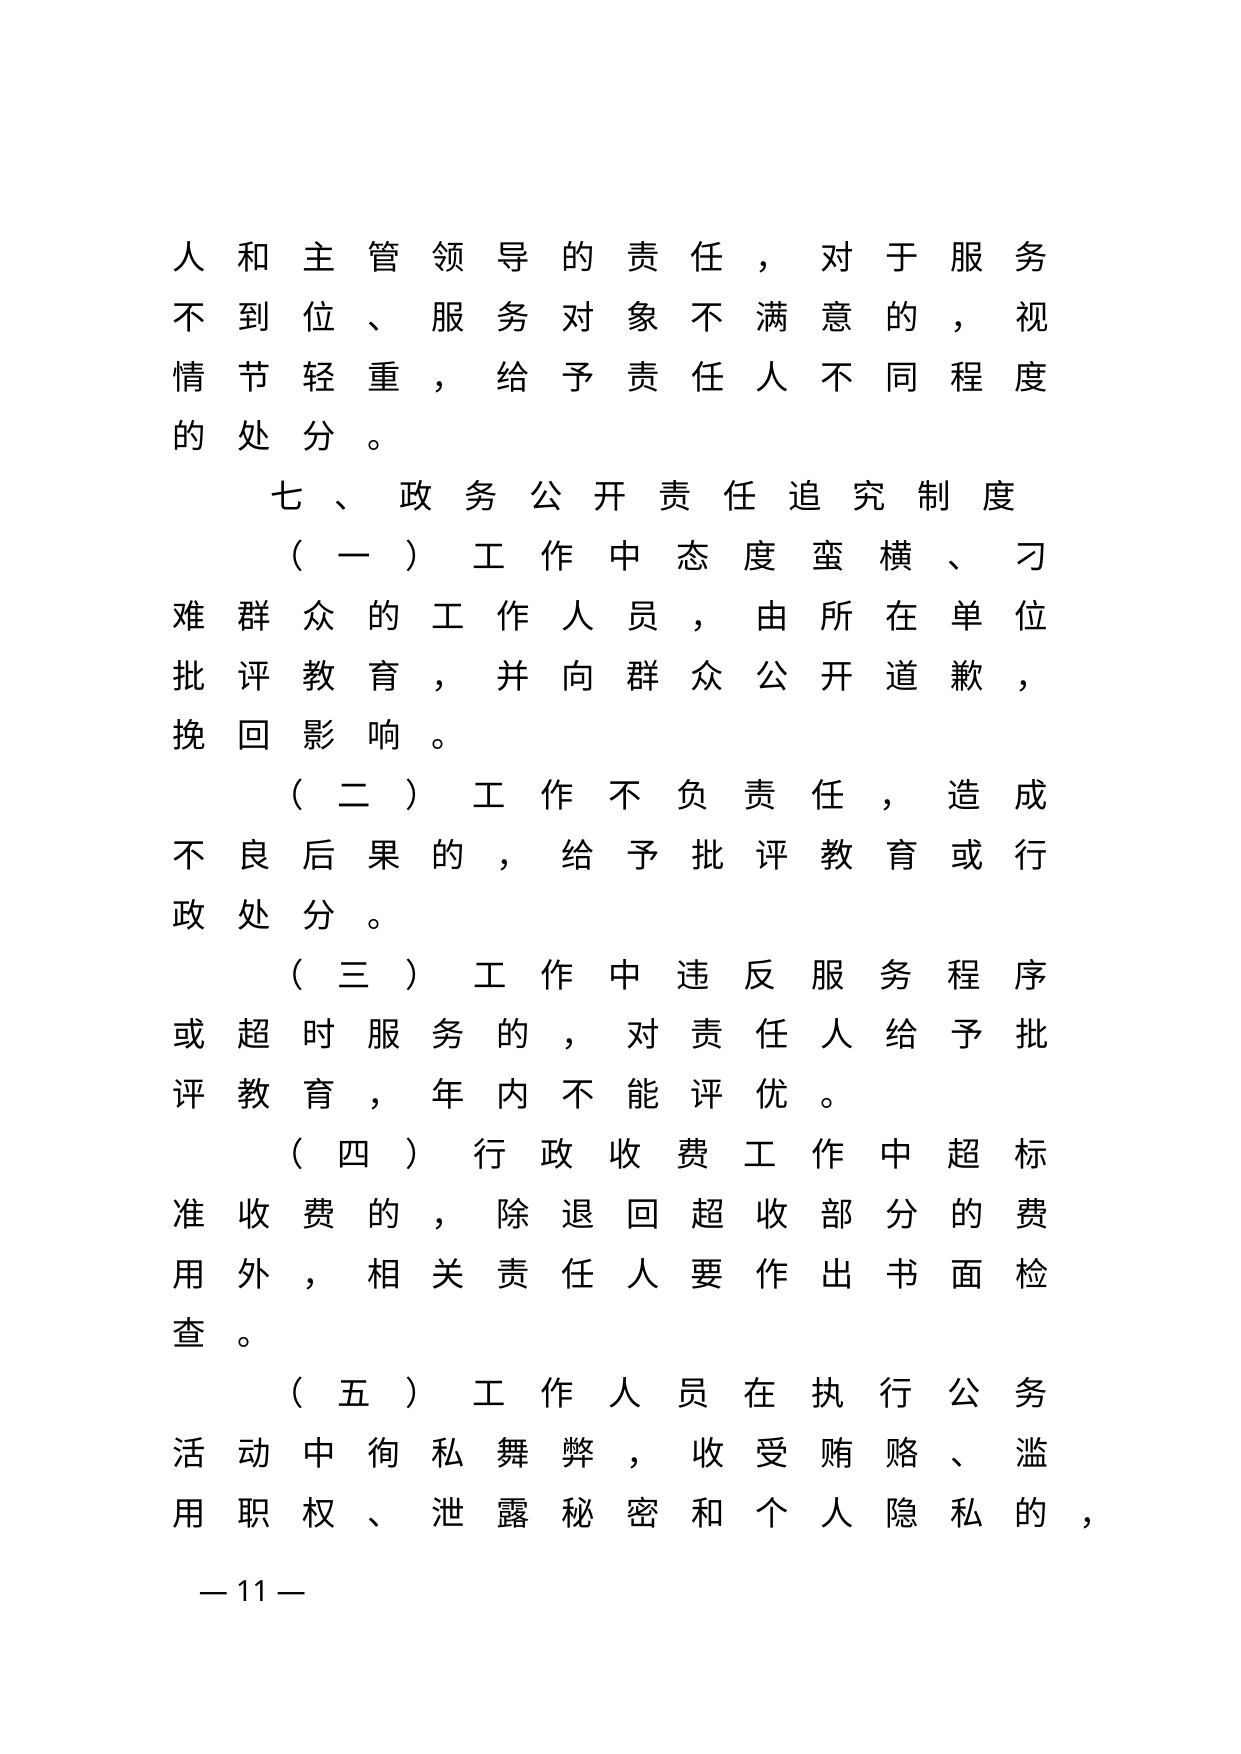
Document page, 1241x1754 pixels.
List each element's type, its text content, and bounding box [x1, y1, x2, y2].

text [172, 1361, 1079, 1541]
text 七、政务公开责任追究制度 [172, 464, 1079, 524]
text （四）行政收费工作中超标准收费的，除退回超收部分的费用外，相关责任人要作出书面检查。 [172, 1122, 1079, 1361]
text （一）工作中态度蛮横、刁难群众的工作人员，由所在单位批评教育，并向群众公开道歉，挽回影响。 [172, 524, 1079, 763]
text （二）工作不负责任，造成不良后果的，给予批评教育或行政处分。 [172, 763, 1079, 943]
text （三）工作中违反服务程序或超时服务的，对责任人给予批评教育，年内不能评优。 [172, 943, 1079, 1122]
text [172, 225, 1079, 464]
